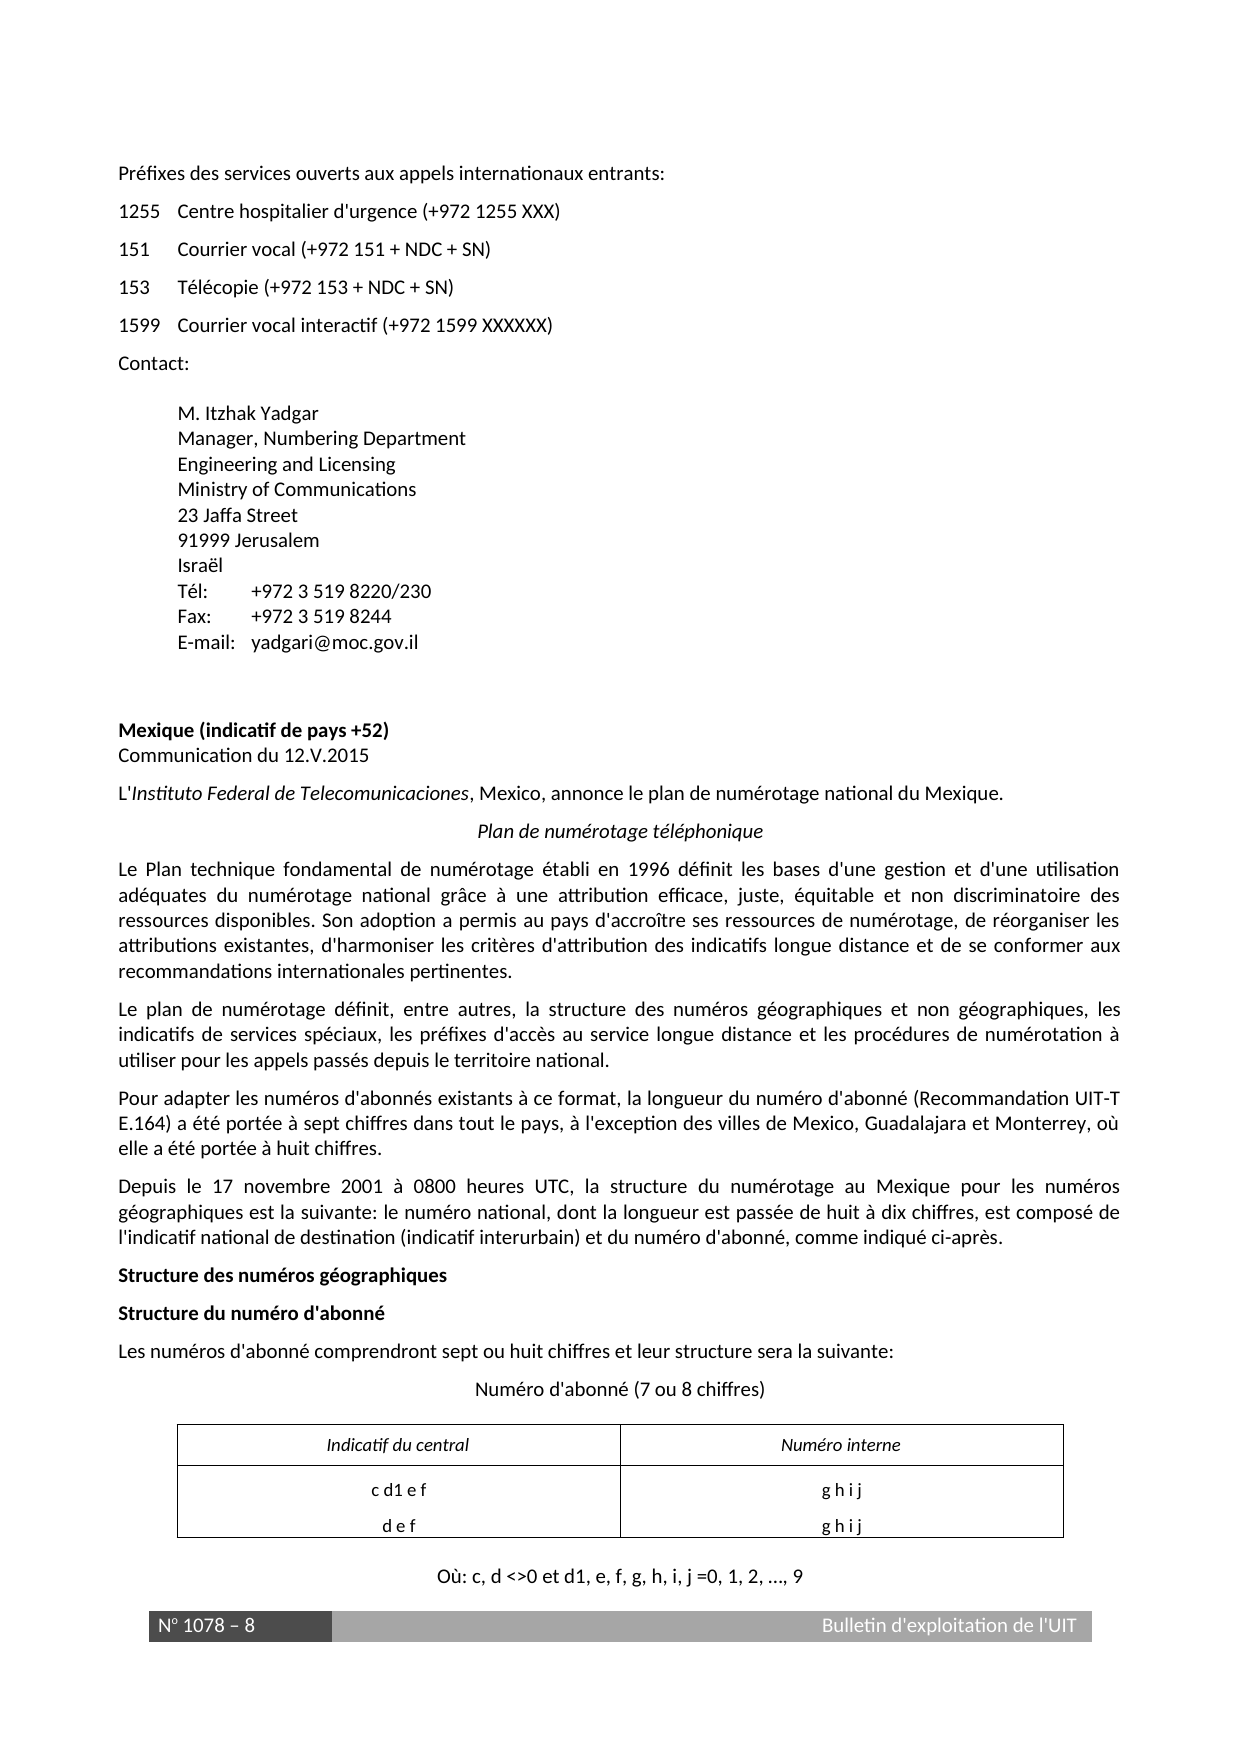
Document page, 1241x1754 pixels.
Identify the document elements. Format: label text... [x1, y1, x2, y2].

text Pour adapter les numéros d'abonnés existants à ce format, la longueur du numéro d'abonné (Recommandation UIT-T E.164) a été portée à sept chiffres dans tout le pays, à l'exception des villes de Mexico, Guadalajara et Monterrey, où elle a été portée à huit chiffres. [118, 1085, 1122, 1161]
text 1255 Centre hospitalier d'urgence (+972 1255 XXX) [118, 198, 1122, 223]
table_cell g h i j [621, 1501, 1063, 1537]
text L'Instituto Federal de Telecomunicaciones, Mexico, annonce le plan de numérotage national du Mexique. [118, 781, 1122, 806]
table_cell d e f [178, 1501, 620, 1537]
text Les numéros d'abonné comprendront sept ou huit chiffres et leur structure sera la suivante: [118, 1338, 1122, 1363]
table_cell g h i j [621, 1466, 1063, 1501]
text Structure des numéros géographiques [118, 1262, 1122, 1288]
text Le plan de numérotage définit, entre autres, la structure des numéros géographiques et non géographiques, les indicatifs de services spéciaux, les préfixes d'accès au service longue distance et les procédures de numérotation à utiliser pour les appels passés depuis le territoire national. [118, 996, 1122, 1072]
table_header Numéro interne [621, 1425, 1063, 1465]
text M. Itzhak Yadgar Manager, Numbering Department Engineering and Licensing Ministry of Communications 23 Jaffa Street 91999 Jerusalem Israël Tél: +972 3 519 8220/230 Fax: +972 3 519 8244 E-mail: yadgari@moc.gov.il [118, 400, 1122, 654]
table_header Indicatif du central [178, 1425, 620, 1465]
table_cell c d1 e f [178, 1466, 620, 1501]
text Préfixes des services ouverts aux appels internationaux entrants: [118, 160, 1122, 186]
text Le Plan technique fondamental de numérotage établi en 1996 définit les bases d'une gestion et d'une utilisation adéquates du numérotage national grâce à une attribution efficace, juste, équitable et non discriminatoire des ressources disponibles. Son adoption a permis au pays d'accroître ses ressources de numérotage, de réorganiser les attributions existantes, d'harmoniser les critères d'attribution des indicatifs longue distance et de se conformer aux recommandations internationales pertinentes. [118, 856, 1122, 983]
text 1599 Courrier vocal interactif (+972 1599 XXXXXX) [118, 312, 1122, 337]
text Où: c, d <>0 et d1, e, f, g, h, i, j =0, 1, 2, …, 9 [118, 1563, 1122, 1588]
text Mexique (indicatif de pays +52) Communication du 12.V.2015 [118, 717, 1122, 768]
text Depuis le 17 novembre 2001 à 0800 heures UTC, la structure du numérotage au Mexique pour les numéros géographiques est la suivante: le numéro national, dont la longueur est passée de huit à dix chiffres, est composé de l'indicatif national de destination (indicatif interurbain) et du numéro d'abonné, comme indiqué ci-après. [118, 1173, 1122, 1250]
text Numéro d'abonné (7 ou 8 chiffres) [118, 1376, 1122, 1401]
text Contact: [118, 350, 1122, 375]
text 153 Télécopie (+972 153 + NDC + SN) [118, 274, 1122, 299]
text 151 Courrier vocal (+972 151 + NDC + SN) [118, 236, 1122, 261]
text Plan de numérotage téléphonique [118, 818, 1122, 844]
text Structure du numéro d'abonné [118, 1300, 1122, 1326]
